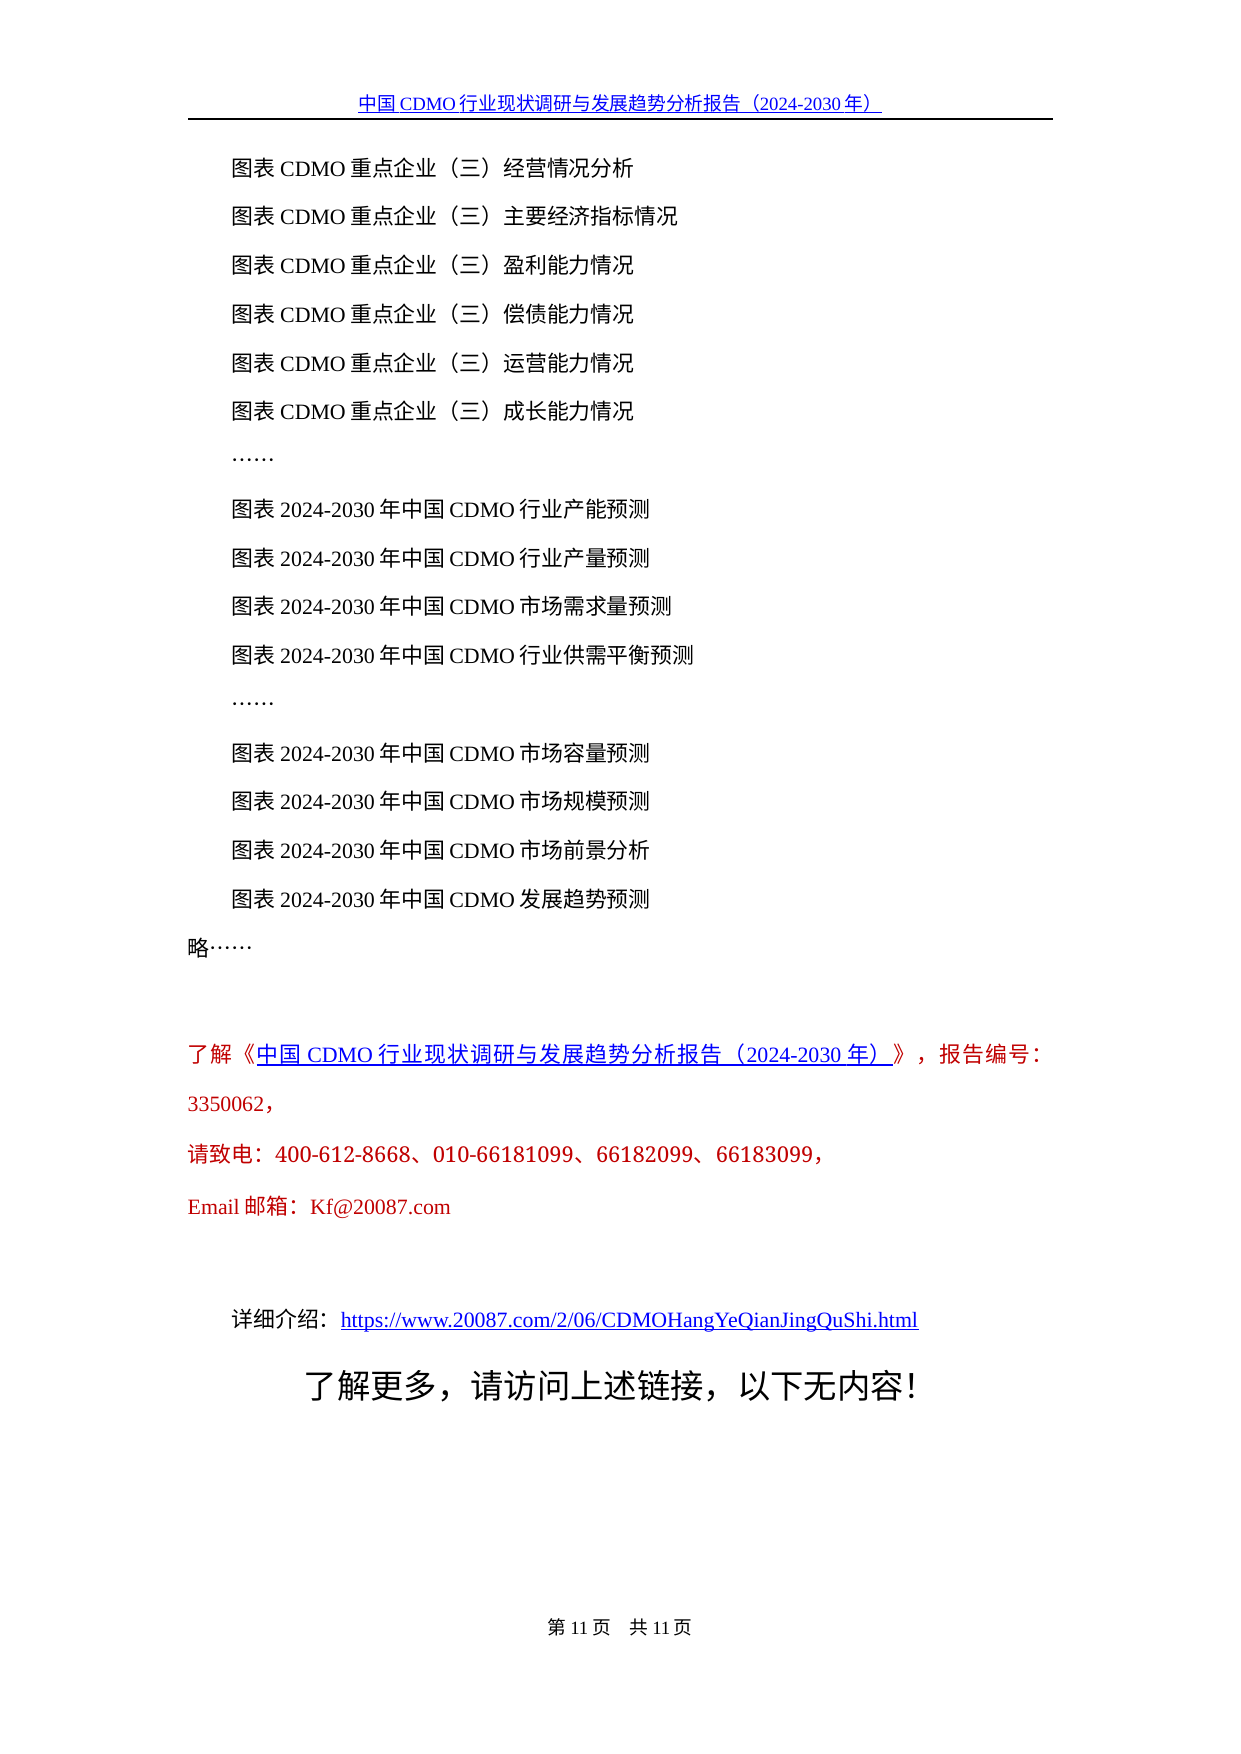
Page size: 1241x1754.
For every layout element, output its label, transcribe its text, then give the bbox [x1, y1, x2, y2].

text Email邮箱：Kf@20087.com [187, 1188, 1053, 1221]
text 请致电：400-612-8668、010-66181099、66182099、66183099， [187, 1137, 1053, 1169]
text 了解《中国CDMO行业现状调研与发展趋势分析报告（2024-2030年）》，报告编号：3350062， [187, 1037, 1053, 1118]
text 详细介绍：https://www.20087.com/2/06/CDMOHangYeQianJingQuShi.html [187, 1301, 1053, 1334]
title 了解更多，请访问上述链接，以下无内容！ [187, 1351, 1053, 1416]
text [187, 150, 1053, 963]
